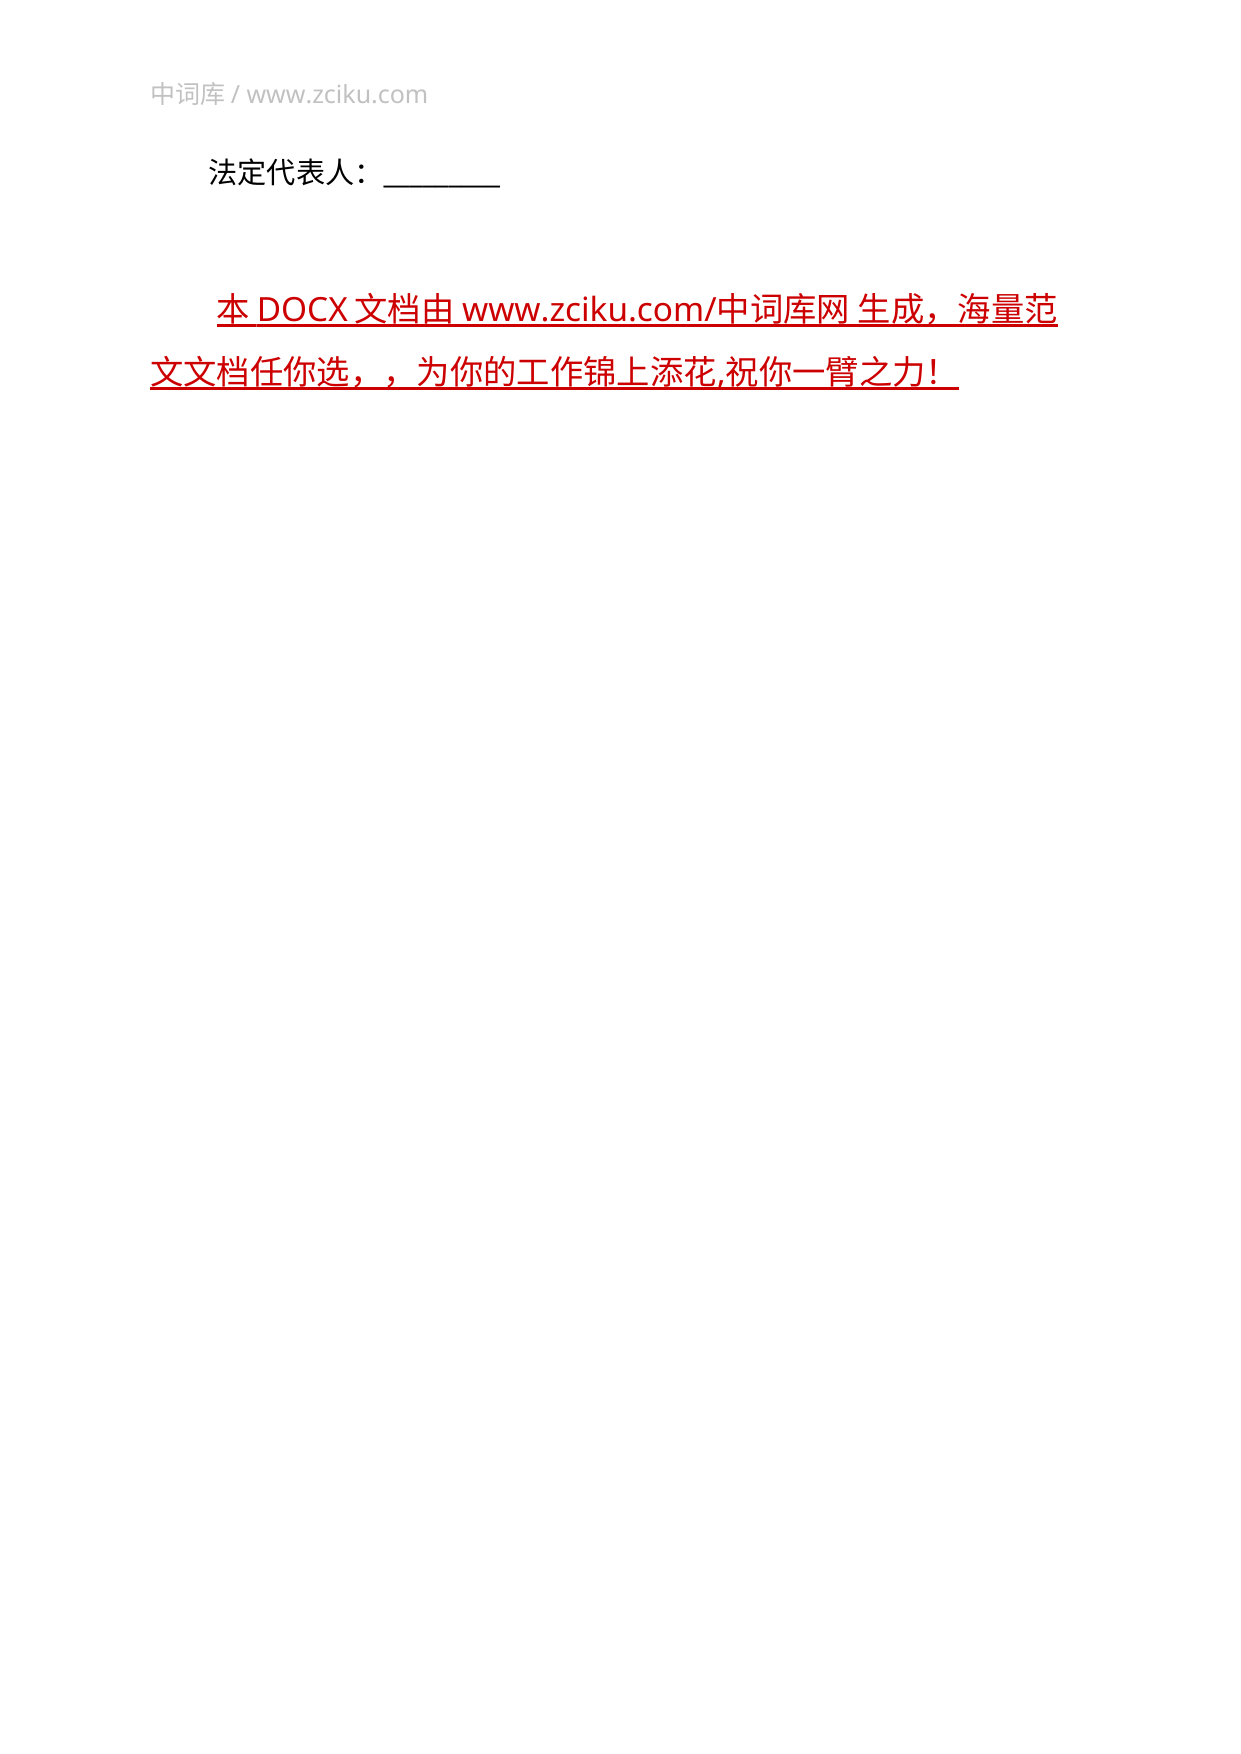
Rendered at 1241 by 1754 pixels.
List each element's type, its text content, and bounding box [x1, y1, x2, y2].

text 本DOCX文档由 www.zciku.com/中词库网 生成，海量范文文档任你选，，为你的工作锦上添花,祝你一臂之力！ [150, 283, 1090, 394]
text 法定代表人：_________ [150, 150, 1090, 192]
